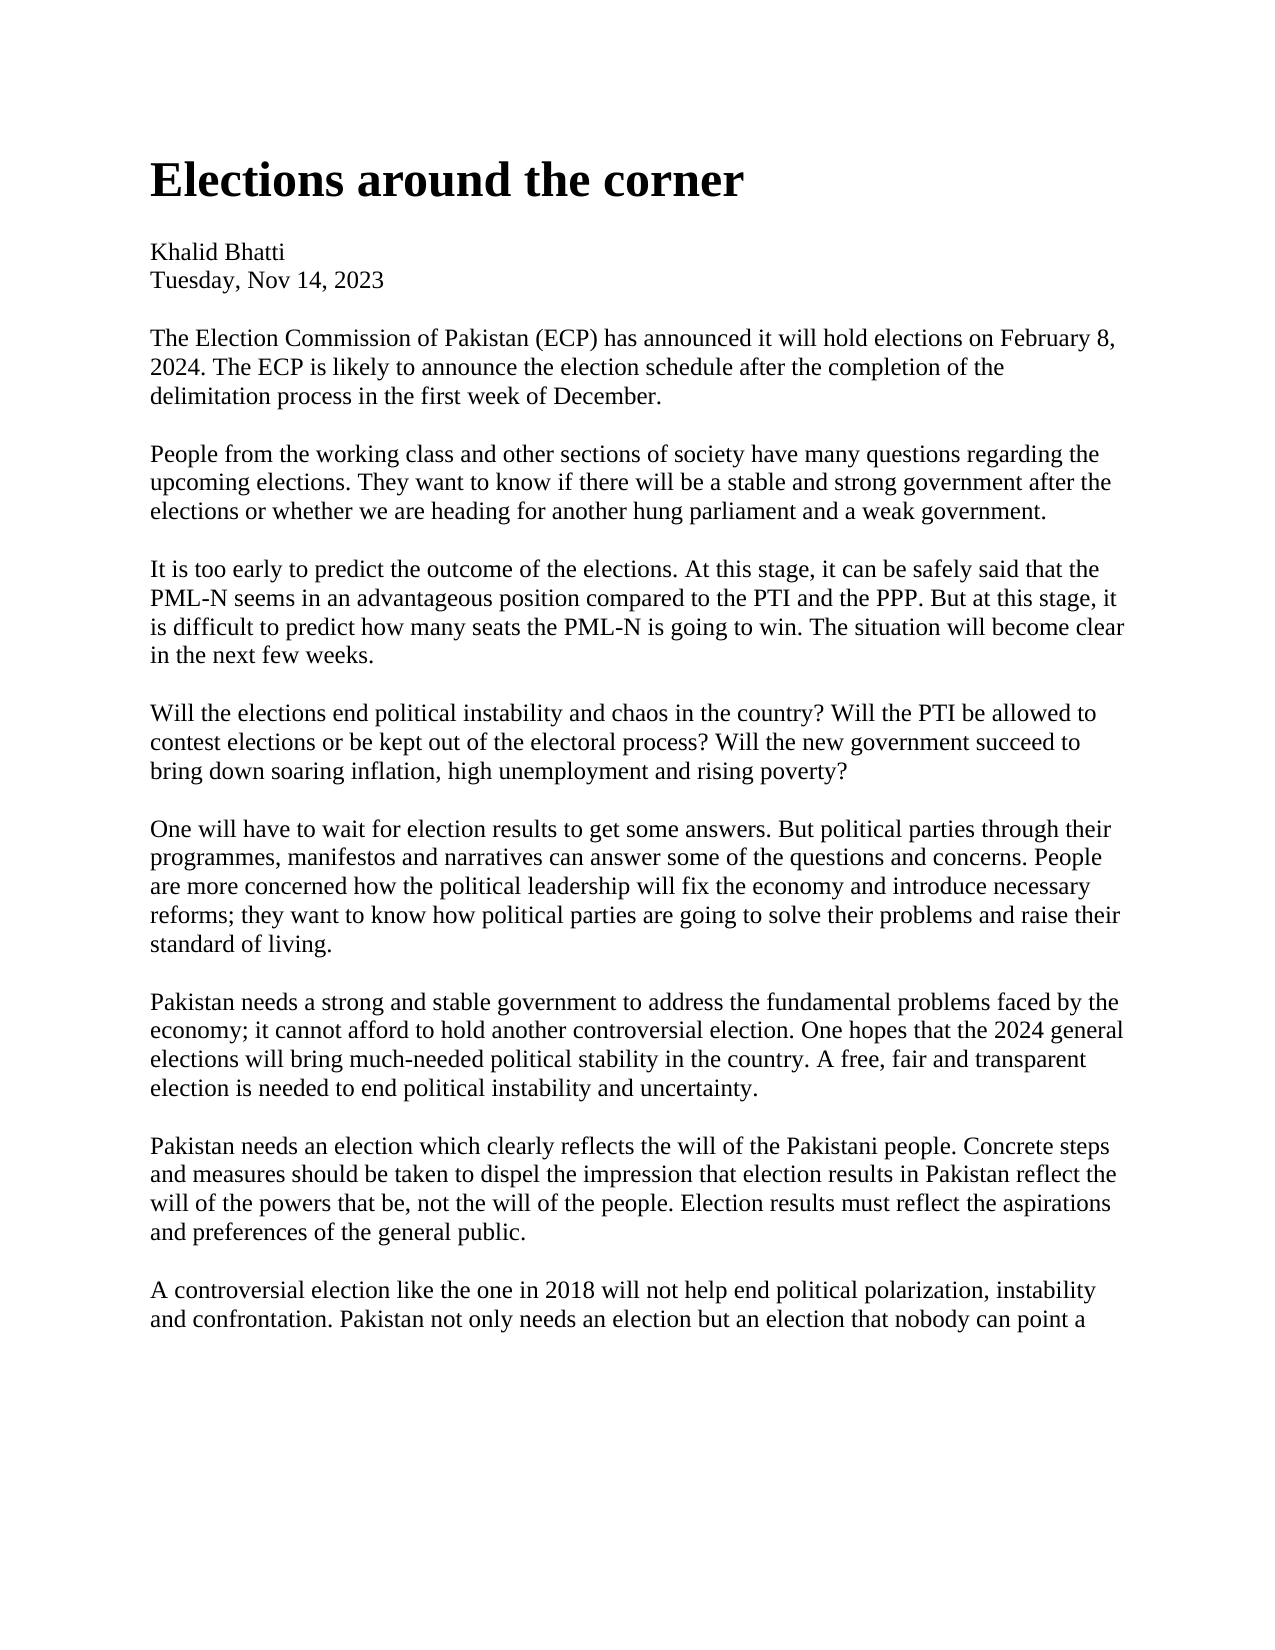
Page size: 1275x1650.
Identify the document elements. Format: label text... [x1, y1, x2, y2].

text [150, 1275, 1125, 1332]
text The Election Commission of Pakistan (ECP) has announced it will hold elections on February 8, 2024. The ECP is likely to announce the election schedule after the completion of the delimitation process in the first week of December. [150, 323, 1125, 409]
text Khalid Bhatti [150, 237, 1125, 265]
text It is too early to predict the outcome of the elections. At this stage, it can be safely said that the PML-N seems in an advantageous position compared to the PTI and the PPP. But at this stage, it is difficult to predict how many seats the PML-N is going to win. The situation will become clear in the next few weeks. [150, 554, 1125, 669]
text Pakistan needs an election which clearly reflects the will of the Pakistani people. Concrete steps and measures should be taken to dispel the impression that election results in Pakistan reflect the will of the powers that be, not the will of the people. Election results must reflect the aspirations and preferences of the general public. [150, 1131, 1125, 1246]
text One will have to wait for election results to get some answers. But political parties through their programmes, manifestos and narratives can answer some of the questions and concerns. People are more concerned how the political leadership will fix the economy and introduce necessary reforms; they want to know how political parties are going to solve their problems and raise their standard of living. [150, 814, 1125, 957]
text People from the working class and other sections of society have many questions regarding the upcoming elections. They want to know if there will be a stable and strong government after the elections or whether we are heading for another hung parliament and a weak government. [150, 439, 1125, 525]
text Elections around the corner [150, 150, 1125, 207]
text Pakistan needs a strong and stable government to address the fundamental problems faced by the economy; it cannot afford to hold another controversial election. One hopes that the 2024 general elections will bring much-needed political stability in the country. A free, fair and transparent election is needed to end political instability and uncertainty. [150, 987, 1125, 1102]
text Will the elections end political instability and chaos in the country? Will the PTI be allowed to contest elections or be kept out of the electoral process? Will the new government succeed to bring down soaring inflation, high unemployment and rising poverty? [150, 698, 1125, 784]
text Tuesday, Nov 14, 2023 [150, 265, 1125, 294]
